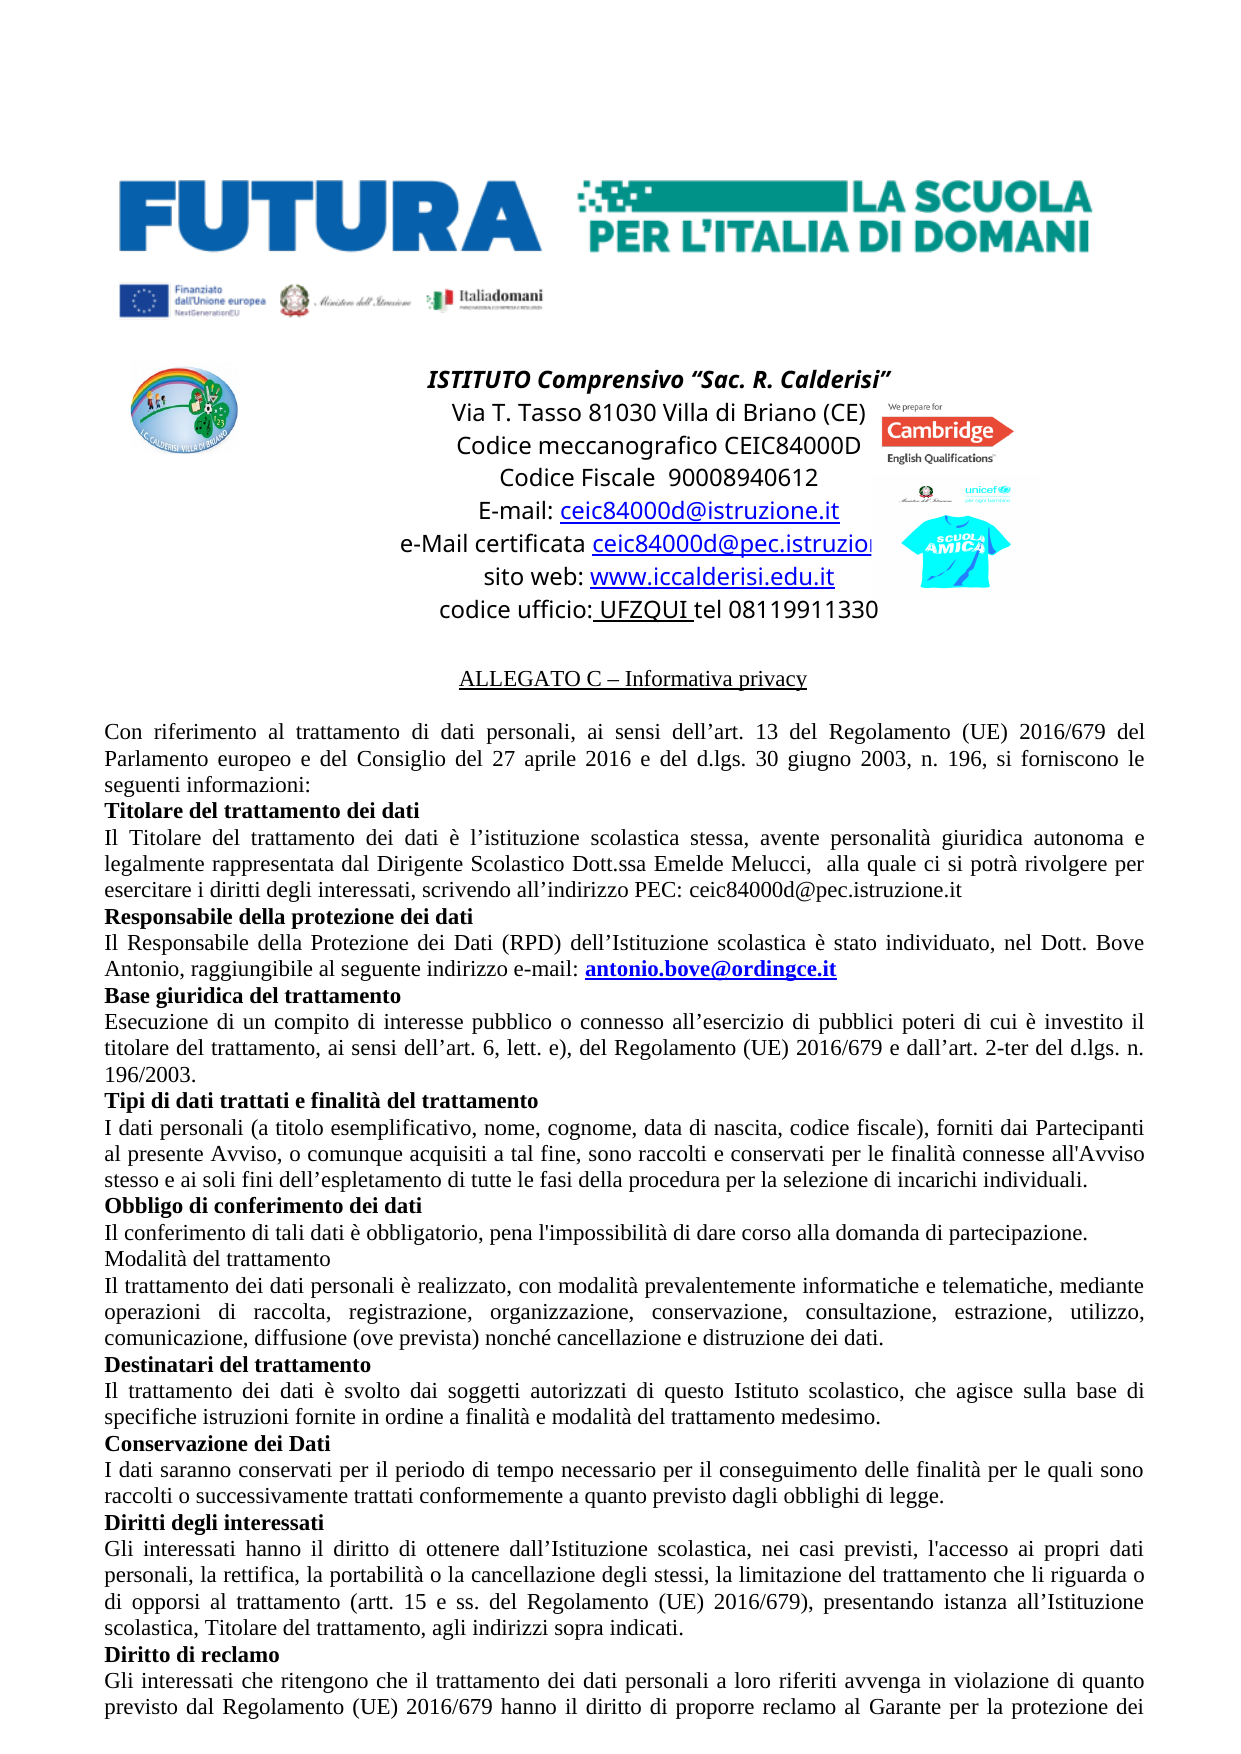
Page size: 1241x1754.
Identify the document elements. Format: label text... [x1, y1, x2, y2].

table_header [93, 363, 860, 625]
list Il conferimento di tali dati è obbligatorio, pena l'impossibilità di dare corso alla domanda di partecipazione. [104, 1219, 1146, 1245]
list Diritti degli interessati [104, 1509, 1146, 1535]
text ALLEGATO C – Informativa privacy [119, 666, 1146, 692]
picture [104, 158, 1108, 335]
list Gli interessati hanno il diritto di ottenere dall’Istituzione scolastica, nei casi previsti, l'accesso ai propri dati personali, la rettifica, la portabilità o la cancellazione degli stessi, la limitazione del trattamento che li riguarda o di opporsi al trattamento (artt. 15 e ss. del Regolamento (UE) 2016/679), presentando istanza all’Istituzione scolastica, Titolare del trattamento, agli indirizzi sopra indicati. [104, 1535, 1146, 1641]
list Il Titolare del trattamento dei dati è l’istituzione scolastica stessa, avente personalità giuridica autonoma e legalmente rappresentata dal Dirigente Scolastico Dott.ssa Emelde Melucci, alla quale ci si potrà rivolgere per esercitare i diritti degli interessati, scrivendo all’indirizzo PEC: ceic84000d@pec.istruzione.it [104, 824, 1146, 903]
table_header [860, 363, 1073, 474]
list I dati personali (a titolo esemplificativo, nome, cognome, data di nascita, codice fiscale), forniti dai Partecipanti al presente Avviso, o comunque acquisiti a tal fine, sono raccolti e conservati per le finalità connesse all'Avviso stesso e ai soli fini dell’espletamento di tutte le fasi della procedura per la selezione di incarichi individuali. [104, 1113, 1146, 1193]
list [104, 1667, 1146, 1720]
list Destinatari del trattamento [104, 1351, 1146, 1377]
list Conservazione dei Dati [104, 1430, 1146, 1456]
picture [871, 395, 1041, 600]
list Modalità del trattamento [104, 1245, 1146, 1272]
list Esecuzione di un compito di interesse pubblico o connesso all’esercizio di pubblici poteri di cui è investito il titolare del trattamento, ai sensi dell’art. 6, lett. e), del Regolamento (UE) 2016/679 e dall’art. 2-ter del d.lgs. n. 196/2003. [104, 1008, 1146, 1087]
table_cell [860, 474, 1073, 625]
list Diritto di reclamo [104, 1641, 1146, 1667]
list Il trattamento dei dati personali è realizzato, con modalità prevalentemente informatiche e telematiche, mediante operazioni di raccolta, registrazione, organizzazione, conservazione, consultazione, estrazione, utilizzo, comunicazione, diffusione (ove prevista) nonché cancellazione e distruzione dei dati. [104, 1272, 1146, 1351]
list Responsabile della protezione dei dati [104, 903, 1146, 929]
list I dati saranno conservati per il periodo di tempo necessario per il conseguimento delle finalità per le quali sono raccolti o successivamente trattati conformemente a quanto previsto dagli obblighi di legge. [104, 1456, 1146, 1509]
list Il Responsabile della Protezione dei Dati (RPD) dell’Istituzione scolastica è stato individuato, nel Dott. Bove Antonio, raggiungibile al seguente indirizzo e-mail: antonio.bove@ordingce.it [104, 929, 1146, 982]
list Titolare del trattamento dei dati [104, 797, 1146, 824]
list Con riferimento al trattamento di dati personali, ai sensi dell’art. 13 del Regolamento (UE) 2016/679 del Parlamento europeo e del Consiglio del 27 aprile 2016 e del d.lgs. 30 giugno 2003, n. 196, si forniscono le seguenti informazioni: [104, 718, 1146, 797]
picture [129, 362, 239, 454]
list Tipi di dati trattati e finalità del trattamento [104, 1087, 1146, 1113]
list Base giuridica del trattamento [104, 982, 1146, 1008]
list Obbligo di conferimento dei dati [104, 1193, 1146, 1219]
list Il trattamento dei dati è svolto dai soggetti autorizzati di questo Istituto scolastico, che agisce sulla base di specifiche istruzioni fornite in ordine a finalità e modalità del trattamento medesimo. [104, 1377, 1146, 1430]
